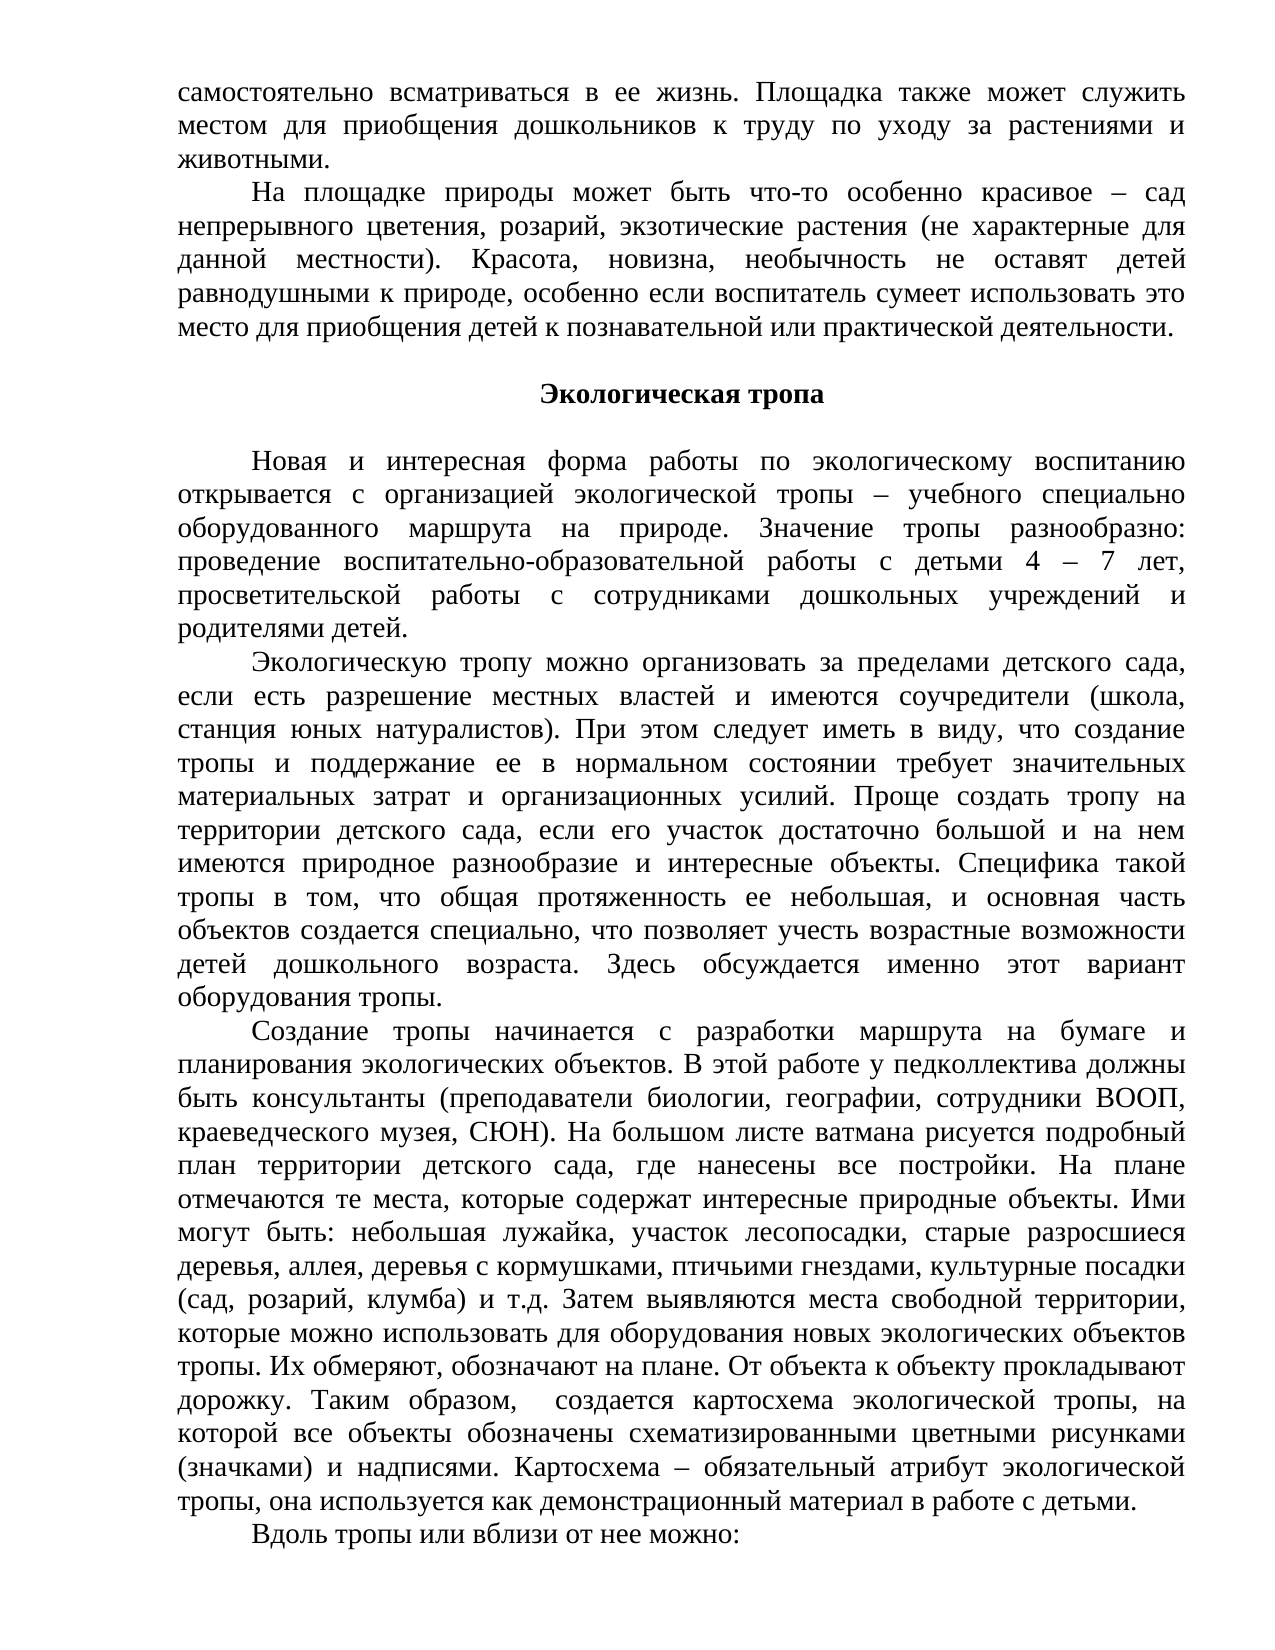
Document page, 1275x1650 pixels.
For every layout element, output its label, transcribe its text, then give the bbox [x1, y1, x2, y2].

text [177, 74, 1186, 174]
text Экологическая тропа [177, 376, 1186, 409]
text Экологическую тропу можно организовать за пределами детского сада, если есть разрешение местных властей и имеются соучредители (школа, станция юных натуралистов). При этом следует иметь в виду, что создание тропы и поддержание ее в нормальном состоянии требует значительных материальных затрат и организационных усилий. Проще создать тропу на территории детского сада, если его участок достаточно большой и на нем имеются природное разнообразие и интересные объекты. Специфика такой тропы в том, что общая протяженность ее небольшая, и основная часть объектов создается специально, что позволяет учесть возрастные возможности детей дошкольного возраста. Здесь обсуждается именно этот вариант оборудования тропы. [177, 644, 1186, 1013]
text Создание тропы начинается с разработки маршрута на бумаге и планирования экологических объектов. В этой работе у педколлектива должны быть консультанты (преподаватели биологии, географии, сотрудники ВООП, краеведческого музея, СЮН). На большом листе ватмана рисуется подробный план территории детского сада, где нанесены все постройки. На плане отмечаются те места, которые содержат интересные природные объекты. Ими могут быть: небольшая лужайка, участок лесопосадки, старые разросшиеся деревья, аллея, деревья с кормушками, птичьими гнездами, культурные посадки (сад, розарий, клумба) и т.д. Затем выявляются места свободной территории, которые можно использовать для оборудования новых экологических объектов тропы. Их обмеряют, обозначают на плане. От объекта к объекту прокладывают дорожку. Таким образом, создается картосхема экологической тропы, на которой все объекты обозначены схематизированными цветными рисунками (значками) и надписями. Картосхема – обязательный атрибут экологической тропы, она используется как демонстрационный материал в работе с детьми. [177, 1013, 1186, 1516]
text Вдоль тропы или вблизи от нее можно: [177, 1516, 1186, 1550]
text На площадке природы может быть что-то особенно красивое – сад непрерывного цветения, розарий, экзотические растения (не характерные для данной местности). Красота, новизна, необычность не оставят детей равнодушными к природе, особенно если воспитатель сумеет использовать это место для приобщения детей к познавательной или практической деятельности. [177, 174, 1186, 342]
text Новая и интересная форма работы по экологическому воспитанию открывается с организацией экологической тропы – учебного специально оборудованного маршрута на природе. Значение тропы разнообразно: проведение воспитательно-образовательной работы с детьми 4 – 7 лет, просветительской работы с сотрудниками дошкольных учреждений и родителями детей. [177, 443, 1186, 644]
